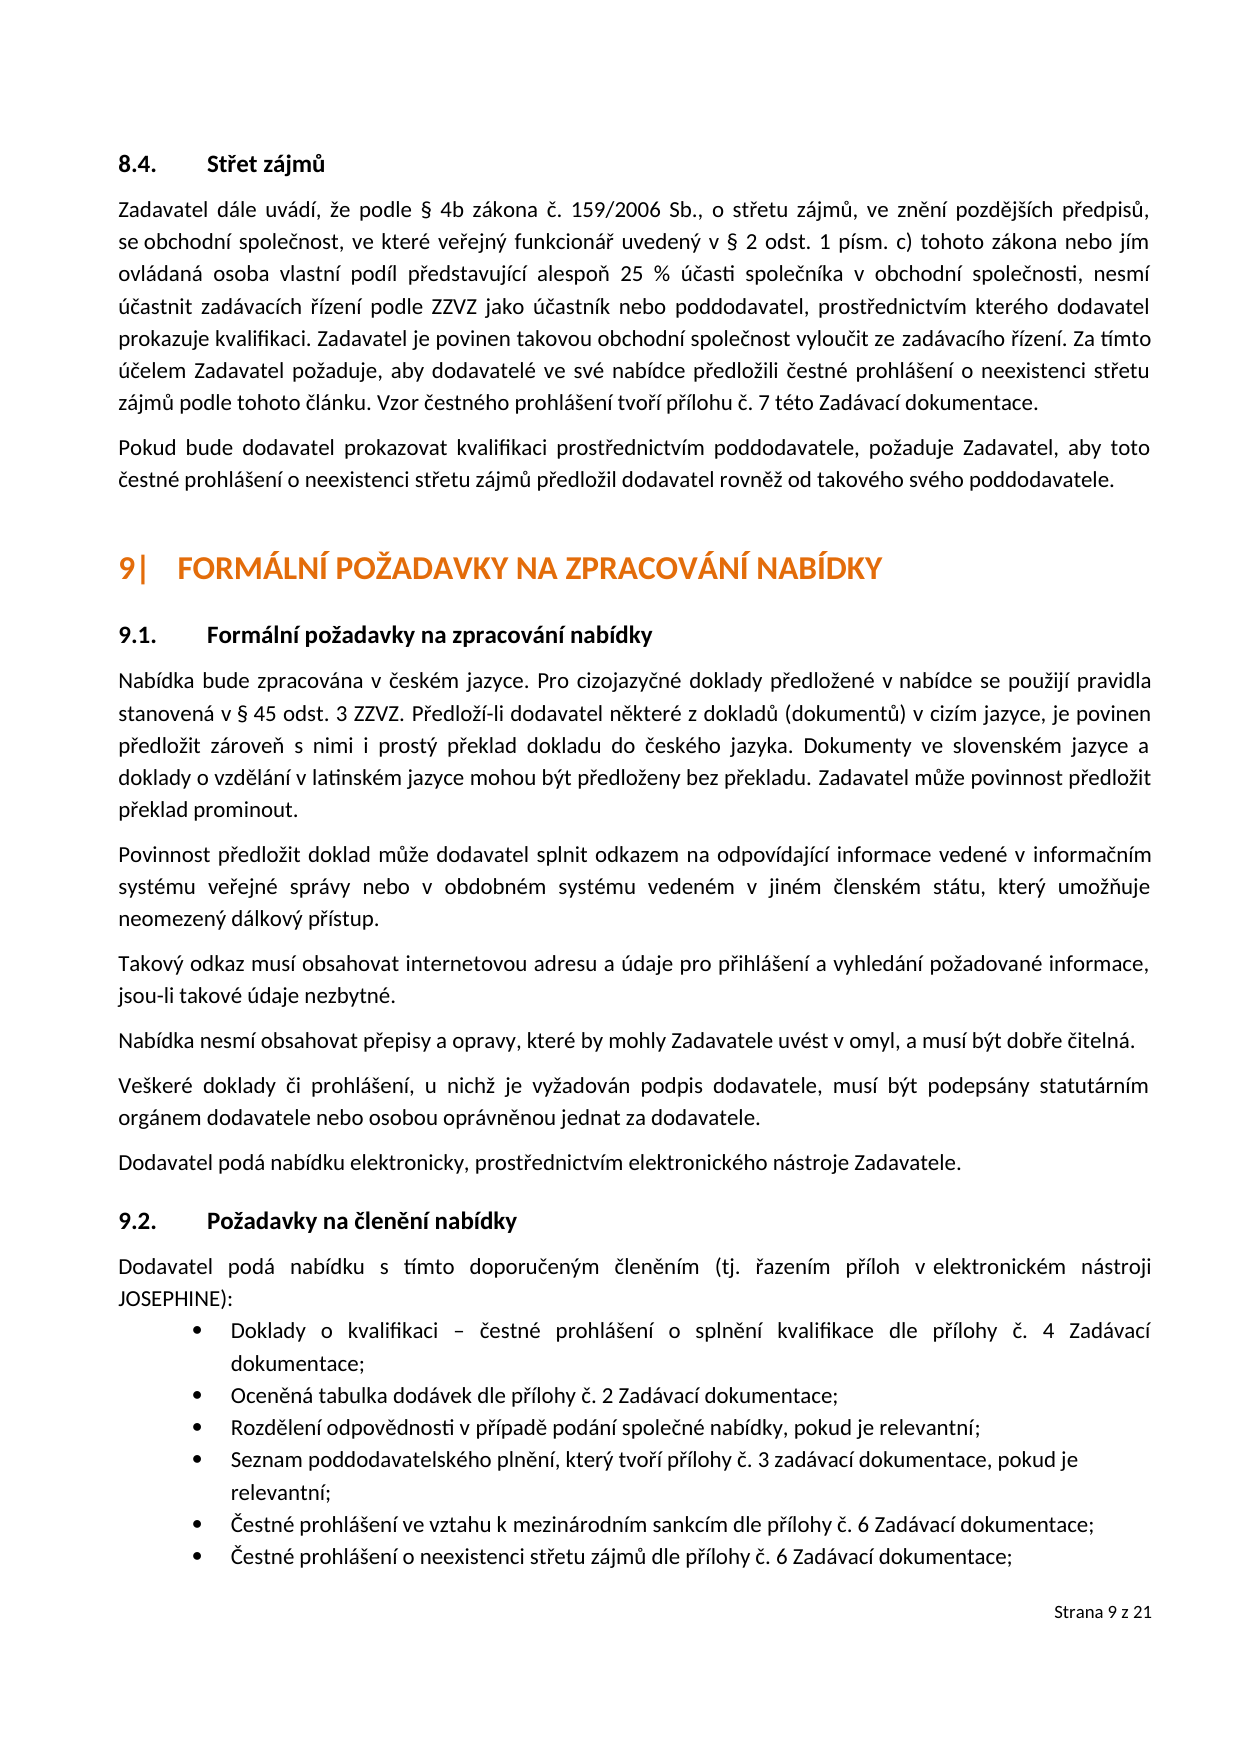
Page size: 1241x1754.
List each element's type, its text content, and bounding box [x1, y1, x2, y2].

text Oceněná tabulka dodávek dle přílohy č. 2 Zadávací dokumentace; [193, 1381, 1152, 1409]
text Dodavatel podá nabídku s tímto doporučeným členěním (tj. řazením příloh v elektronickém nástroji JOSEPHINE): [118, 1252, 1152, 1312]
subtitle Formální požadavky na zpracování nabídky [118, 619, 1152, 650]
text Nabídka bude zpracována v českém jazyce. Pro cizojazyčné doklady předložené v nabídce se použijí pravidla stanovená v § 45 odst. 3 ZZVZ. Předloží-li dodavatel některé z dokladů (dokumentů) v cizím jazyce, je povinen předložit zároveň s nimi i prostý překlad dokladu do českého jazyka. Dokumenty ve slovenském jazyce a doklady o vzdělání v latinském jazyce mohou být předloženy bez překladu. Zadavatel může povinnost předložit překlad prominout. [118, 667, 1152, 823]
subtitle Střet zájmů [118, 148, 1152, 178]
text Doklady o kvalifikaci – čestné prohlášení o splnění kvalifikace dle přílohy č. 4 Zadávací dokumentace; [193, 1317, 1152, 1377]
text Pokud bude dodavatel prokazovat kvalifikaci prostřednictvím poddodavatele, požaduje Zadavatel, aby toto čestné prohlášení o neexistenci střetu zájmů předložil dodavatel rovněž od takového svého poddodavatele. [118, 433, 1152, 493]
text Seznam poddodavatelského plnění, který tvoří přílohy č. 3 zadávací dokumentace, pokud je relevantní; [193, 1445, 1152, 1506]
text Zadavatel dále uvádí, že podle § 4b zákona č. 159/2006 Sb., o střetu zájmů, ve znění pozdějších předpisů, se obchodní společnost, ve které veřejný funkcionář uvedený v § 2 odst. 1 písm. c) tohoto zákona nebo jím ovládaná osoba vlastní podíl představující alespoň 25 % účasti společníka v obchodní společnosti, nesmí účastnit zadávacích řízení podle ZZVZ jako účastník nebo poddodavatel, prostřednictvím kterého dodavatel prokazuje kvalifikaci. Zadavatel je povinen takovou obchodní společnost vyloučit ze zadávacího řízení. Za tímto účelem Zadavatel požaduje, aby dodavatelé ve své nabídce předložili čestné prohlášení o neexistenci střetu zájmů podle tohoto článku. Vzor čestného prohlášení tvoří přílohu č. 7 této Zadávací dokumentace. [118, 195, 1152, 416]
text Čestné prohlášení ve vztahu k mezinárodním sankcím dle přílohy č. 6 Zadávací dokumentace; [193, 1510, 1152, 1538]
text Veškeré doklady či prohlášení, u nichž je vyžadován podpis dodavatele, musí být podepsány statutárním orgánem dodavatele nebo osobou oprávněnou jednat za dodavatele. [118, 1071, 1152, 1131]
text Čestné prohlášení o neexistenci střetu zájmů dle přílohy č. 6 Zadávací dokumentace; [193, 1542, 1152, 1570]
text Nabídka nesmí obsahovat přepisy a opravy, které by mohly Zadavatele uvést v omyl, a musí být dobře čitelná. [118, 1026, 1152, 1054]
subtitle Požadavky na členění nabídky [118, 1205, 1152, 1235]
text Takový odkaz musí obsahovat internetovou adresu a údaje pro přihlášení a vyhledání požadované informace, jsou-li takové údaje nezbytné. [118, 949, 1152, 1009]
text Povinnost předložit doklad může dodavatel splnit odkazem na odpovídající informace vedené v informačním systému veřejné správy nebo v obdobném systému vedeném v jiném členském státu, který umožňuje neomezený dálkový přístup. [118, 840, 1152, 932]
text Dodavatel podá nabídku elektronicky, prostřednictvím elektronického nástroje Zadavatele. [118, 1148, 1152, 1176]
subtitle FORMÁLNÍ POŽADAVKY NA ZPRACOVÁNÍ NABÍDKY [118, 547, 1152, 588]
text Rozdělení odpovědnosti v případě podání společné nabídky, pokud je relevantní; [193, 1413, 1152, 1441]
